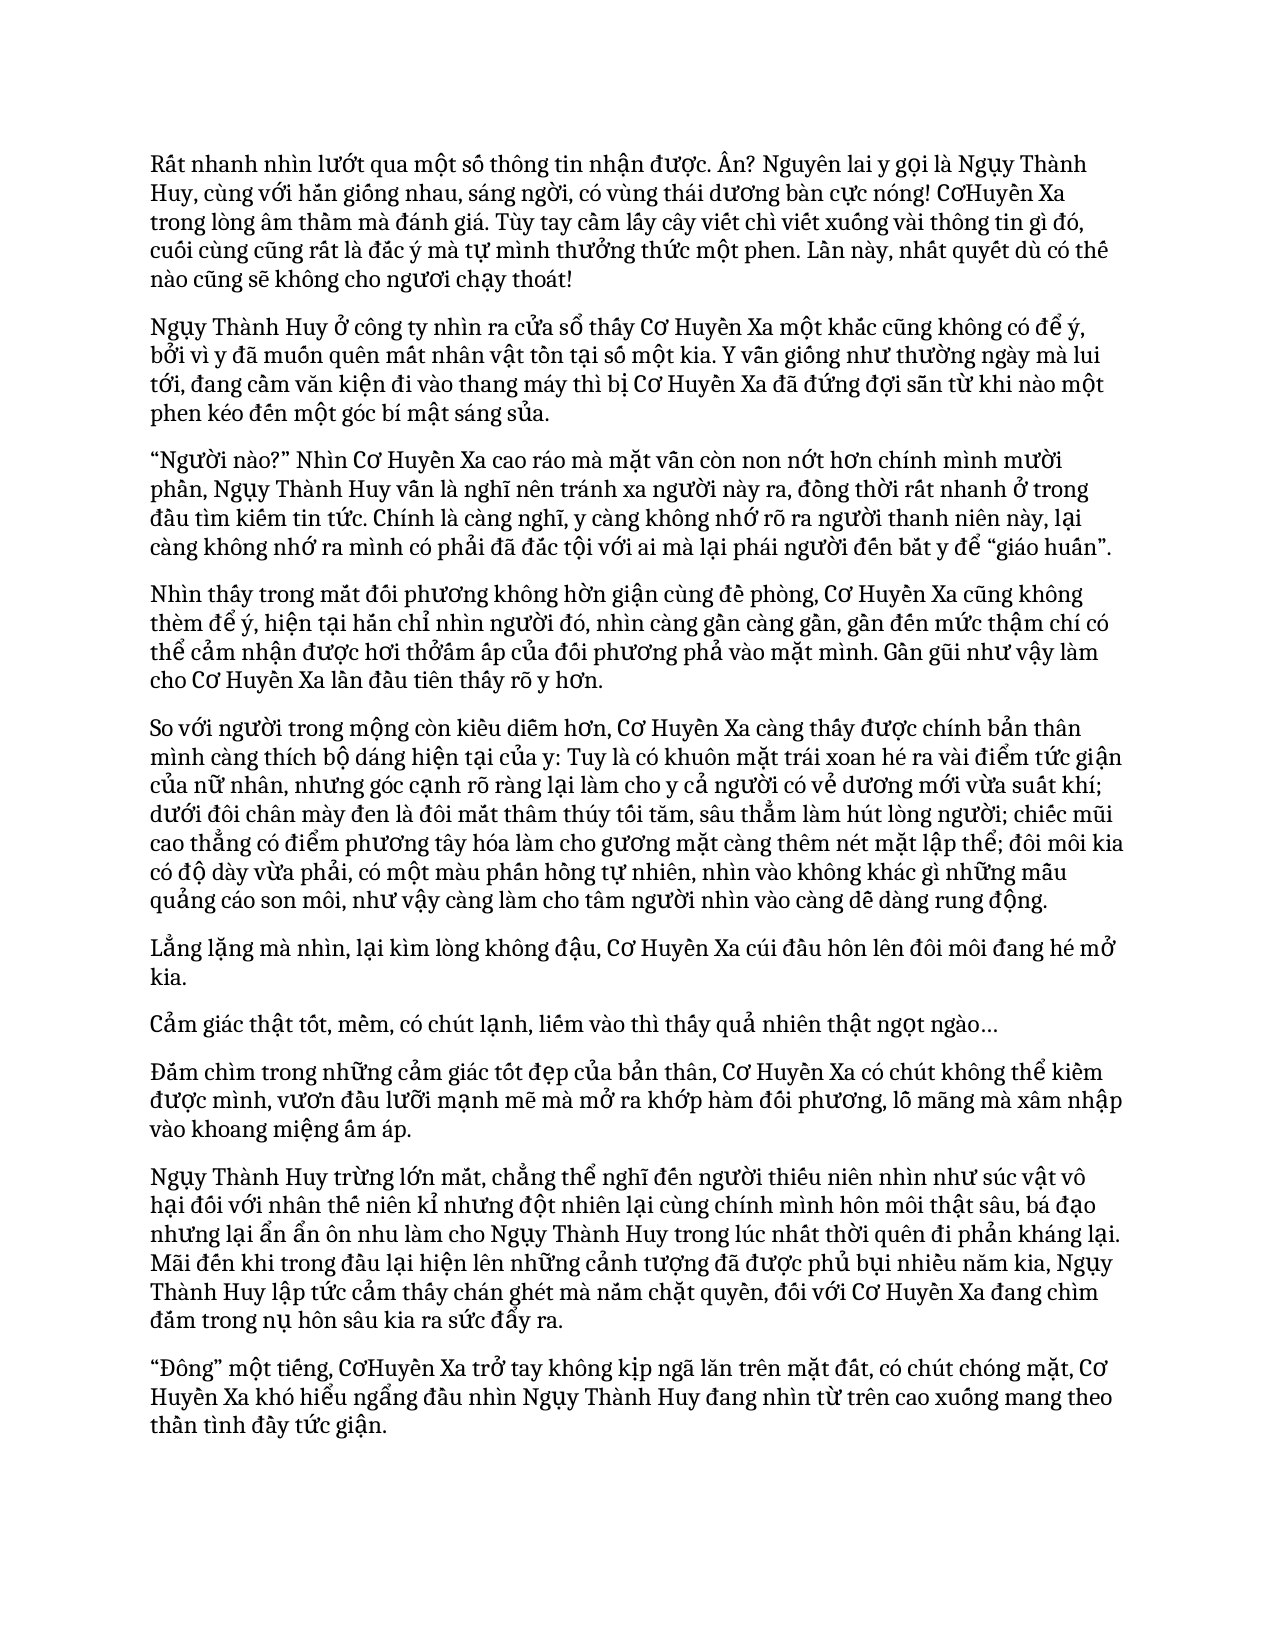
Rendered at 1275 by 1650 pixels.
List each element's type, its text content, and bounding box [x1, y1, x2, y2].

text Ngụy Thành Huy ở công ty nhìn ra cửa sổ thấy Cơ Huyền Xa một khắc cũng không có để ý, bởi vì y đã muốn quên mất nhân vật tồn tại số một kia. Y vẫn giống như thường ngày mà lui tới, đang cầm văn kiện đi vào thang máy thì bị Cơ Huyền Xa đã đứng đợi sẵn từ khi nào một phen kéo đến một góc bí mật sáng sủa. [150, 312, 1125, 427]
text Ngụy Thành Huy trừng lớn mắt, chẳng thể nghĩ đến người thiếu niên nhìn như súc vật vô hại đối với nhân thế niên kỉ nhưng đột nhiên lại cùng chính mình hôn môi thật sâu, bá đạo nhưng lại ẩn ẩn ôn nhu làm cho Ngụy Thành Huy trong lúc nhất thời quên đi phản kháng lại. Mãi đến khi trong đầu lại hiện lên những cảnh tượng đã được phủ bụi nhiều năm kia, Ngụy Thành Huy lập tức cảm thấy chán ghét mà nắm chặt quyền, đối với Cơ Huyền Xa đang chìm đắm trong nụ hôn sâu kia ra sức đẩy ra. [150, 1162, 1125, 1335]
text Lẳng lặng mà nhìn, lại kìm lòng không đậu, Cơ Huyền Xa cúi đầu hôn lên đôi môi đang hé mở kia. [150, 934, 1125, 991]
text Nhìn thấy trong mắt đối phương không hờn giận cùng đề phòng, Cơ Huyền Xa cũng không thèm để ý, hiện tại hắn chỉ nhìn người đó, nhìn càng gần càng gần, gần đến mức thậm chí có thể cảm nhận được hơi thởấm ấp của đối phương phả vào mặt mình. Gần gũi như vậy làm cho Cơ Huyền Xa lần đầu tiên thấy rõ y hơn. [150, 580, 1125, 695]
text “Đông” một tiếng, CơHuyền Xa trở tay không kịp ngã lăn trên mặt đất, có chút chóng mặt, Cơ Huyền Xa khó hiểu ngẩng đầu nhìn Ngụy Thành Huy đang nhìn từ trên cao xuống mang theo thần tình đầy tức giận. [150, 1354, 1125, 1440]
text “Người nào?” Nhìn Cơ Huyền Xa cao ráo mà mặt vẫn còn non nớt hơn chính mình mười phần, Ngụy Thành Huy vẫn là nghĩ nên tránh xa người này ra, đồng thời rất nhanh ở trong đầu tìm kiếm tin tức. Chính là càng nghĩ, y càng không nhớ rõ ra người thanh niên này, lại càng không nhớ ra mình có phải đã đắc tội với ai mà lại phái người đến bắt y để “giáo huấn”. [150, 446, 1125, 561]
text So với người trong mộng còn kiều diễm hơn, Cơ Huyền Xa càng thấy được chính bản thân mình càng thích bộ dáng hiện tại của y: Tuy là có khuôn mặt trái xoan hé ra vài điểm tức giận của nữ nhân, nhưng góc cạnh rõ ràng lại làm cho y cả người có vẻ dương mới vừa suất khí; dưới đôi chân mày đen là đôi mắt thâm thúy tối tăm, sâu thẳm làm hút lòng người; chiếc mũi cao thẳng có điểm phương tây hóa làm cho gương mặt càng thêm nét mặt lập thể; đôi môi kia có độ dày vừa phải, có một màu phấn hồng tự nhiên, nhìn vào không khác gì những mẫu quảng cáo son môi, như vậy càng làm cho tâm người nhìn vào càng dễ dàng rung động. [150, 714, 1125, 915]
text Cảm giác thật tốt, mềm, có chút lạnh, liếm vào thì thấy quả nhiên thật ngọt ngào… [150, 1010, 1125, 1039]
text Rất nhanh nhìn lướt qua một số thông tin nhận được. Ân? Nguyên lai y gọi là Ngụy Thành Huy, cùng với hắn giống nhau, sáng ngời, có vùng thái dương bàn cực nóng! CơHuyền Xa trong lòng âm thầm mà đánh giá. Tùy tay cầm lấy cây viết chì viết xuống vài thông tin gì đó, cuối cùng cũng rất là đắc ý mà tự mình thưởng thức một phen. Lần này, nhất quyết dù có thế nào cũng sẽ không cho ngươi chạy thoát! [150, 150, 1125, 294]
text Đắm chìm trong những cảm giác tốt đẹp của bản thân, Cơ Huyền Xa có chút không thể kiềm được mình, vươn đầu lưỡi mạnh mẽ mà mở ra khớp hàm đối phương, lỗ mãng mà xâm nhập vào khoang miệng ấm áp. [150, 1057, 1125, 1144]
